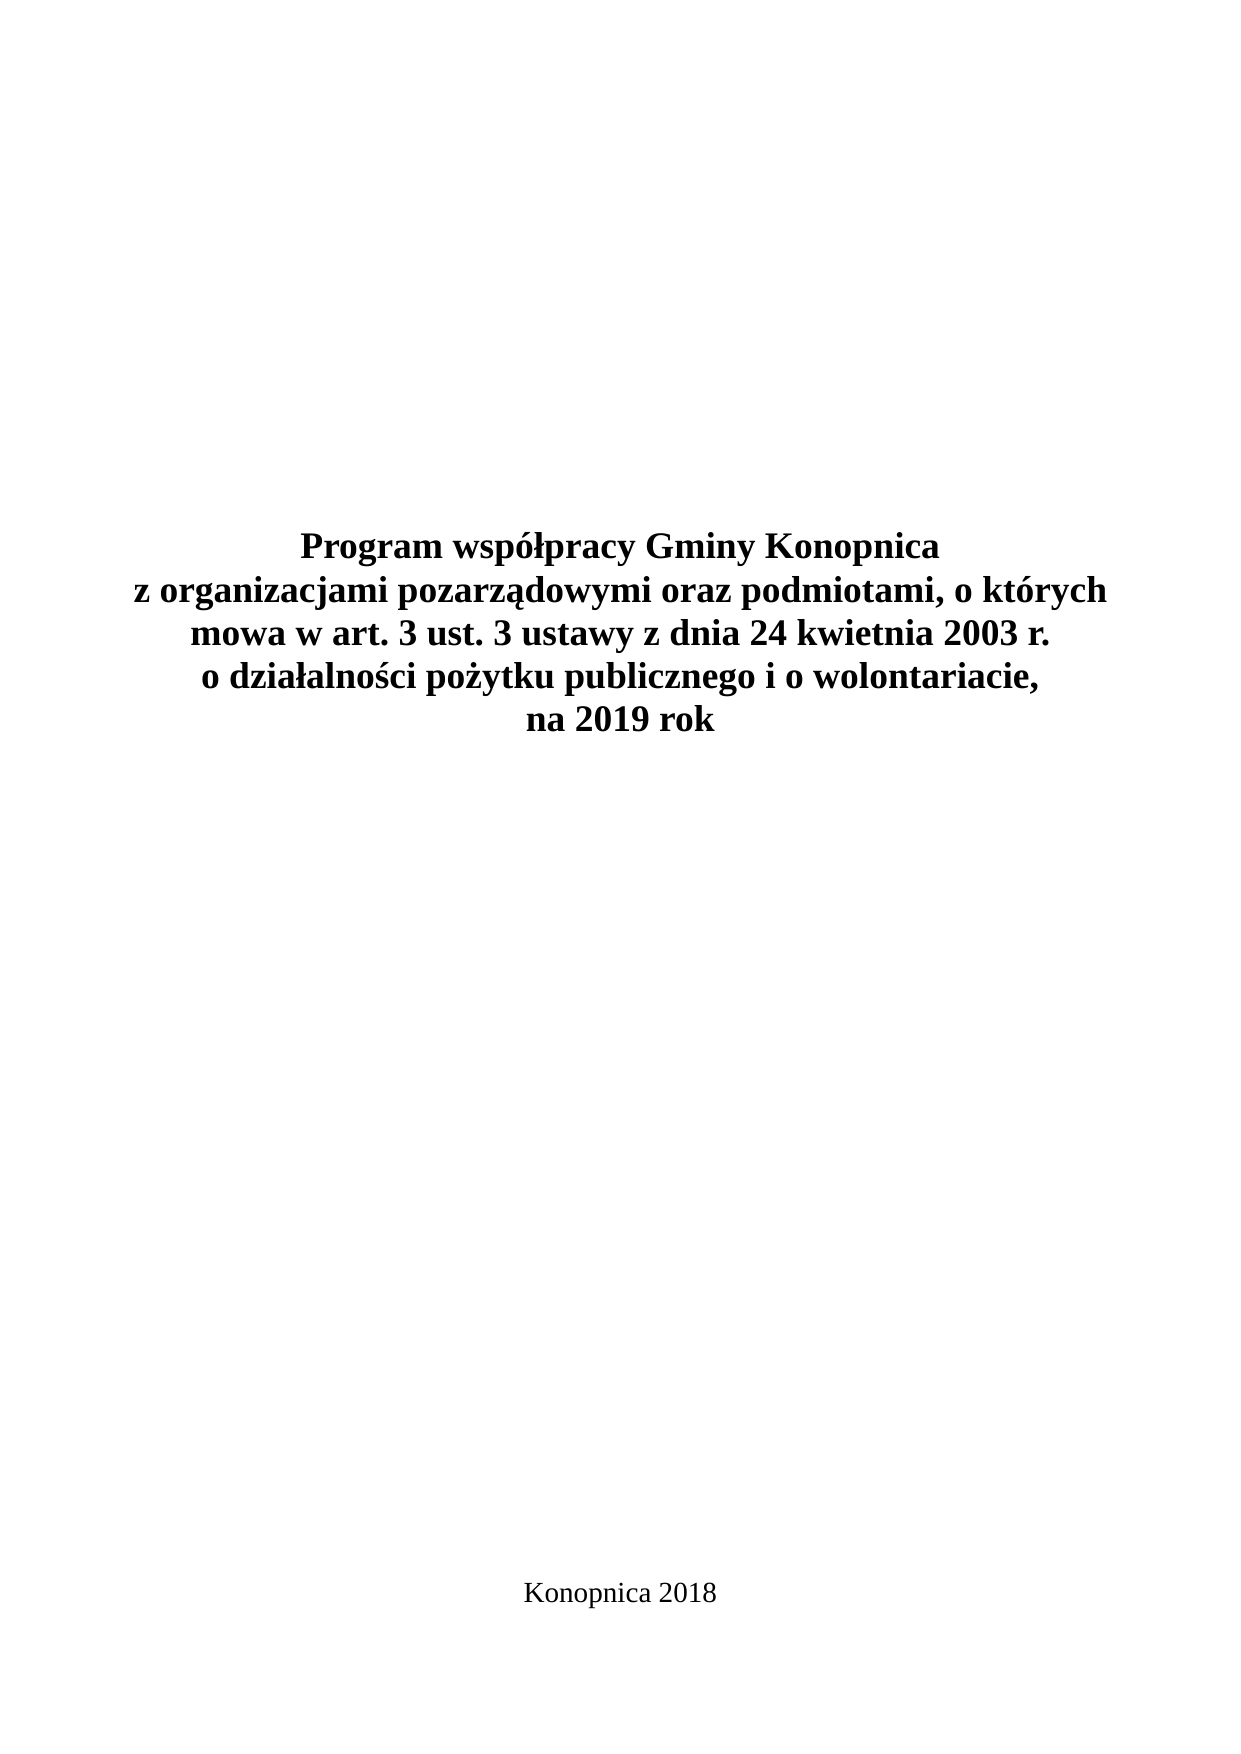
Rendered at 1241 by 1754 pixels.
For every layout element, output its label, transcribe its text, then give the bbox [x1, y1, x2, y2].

text Konopnica 2018 [118, 1575, 1122, 1608]
text z organizacjami pozarządowymi oraz podmiotami, o których mowa w art. 3 ust. 3 ustawy z dnia 24 kwietnia 2003 r. o działalności pożytku publicznego i o wolontariacie, na 2019 rok [118, 567, 1122, 739]
text Program współpracy Gminy Konopnica [118, 524, 1122, 567]
